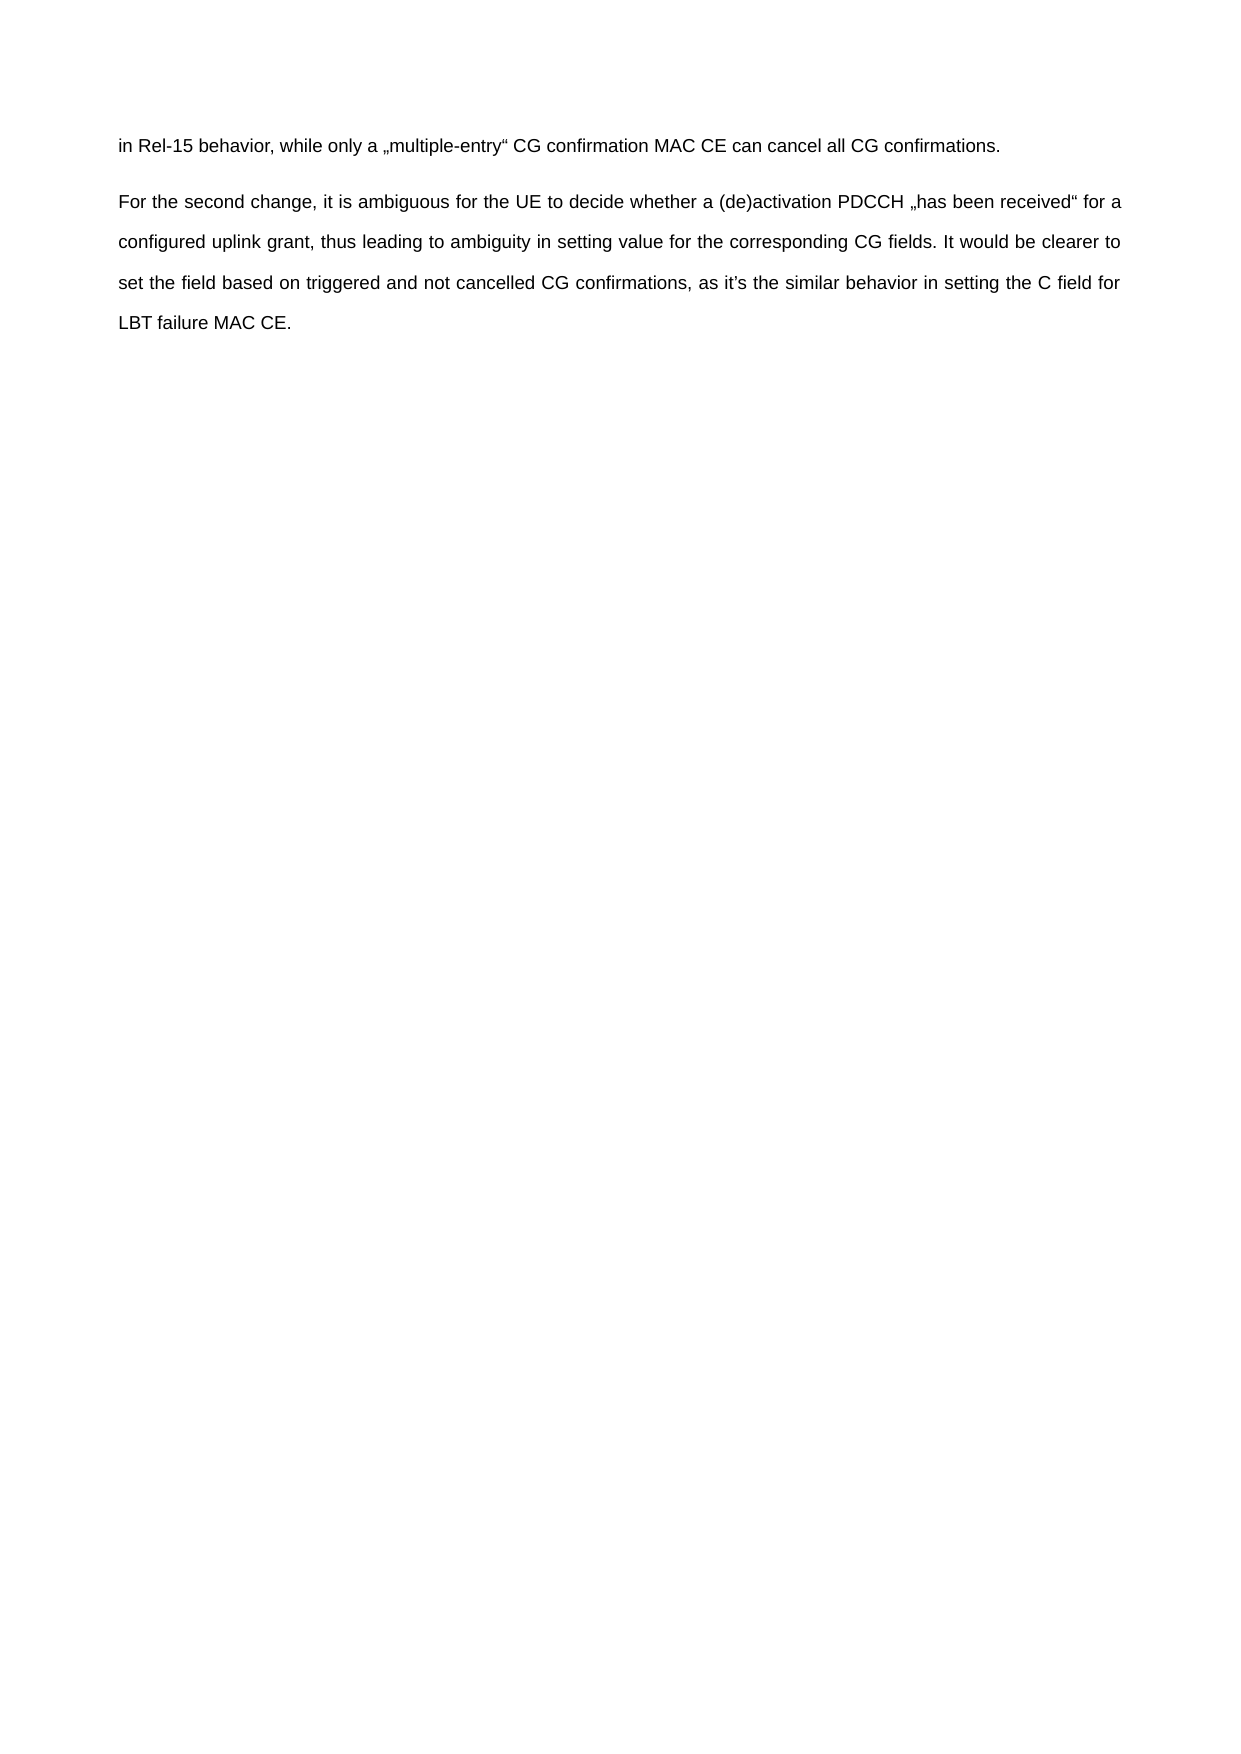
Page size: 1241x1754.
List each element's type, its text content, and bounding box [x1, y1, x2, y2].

text For the second change, it is ambiguous for the UE to decide whether a (de)activation PDCCH „has been received“ for a configured uplink grant, thus leading to ambiguity in setting value for the corresponding CG fields. It would be clearer to set the field based on triggered and not cancelled CG confirmations, as it’s the similar behavior in setting the C field for LBT failure MAC CE. [118, 183, 1122, 342]
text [118, 127, 1122, 164]
